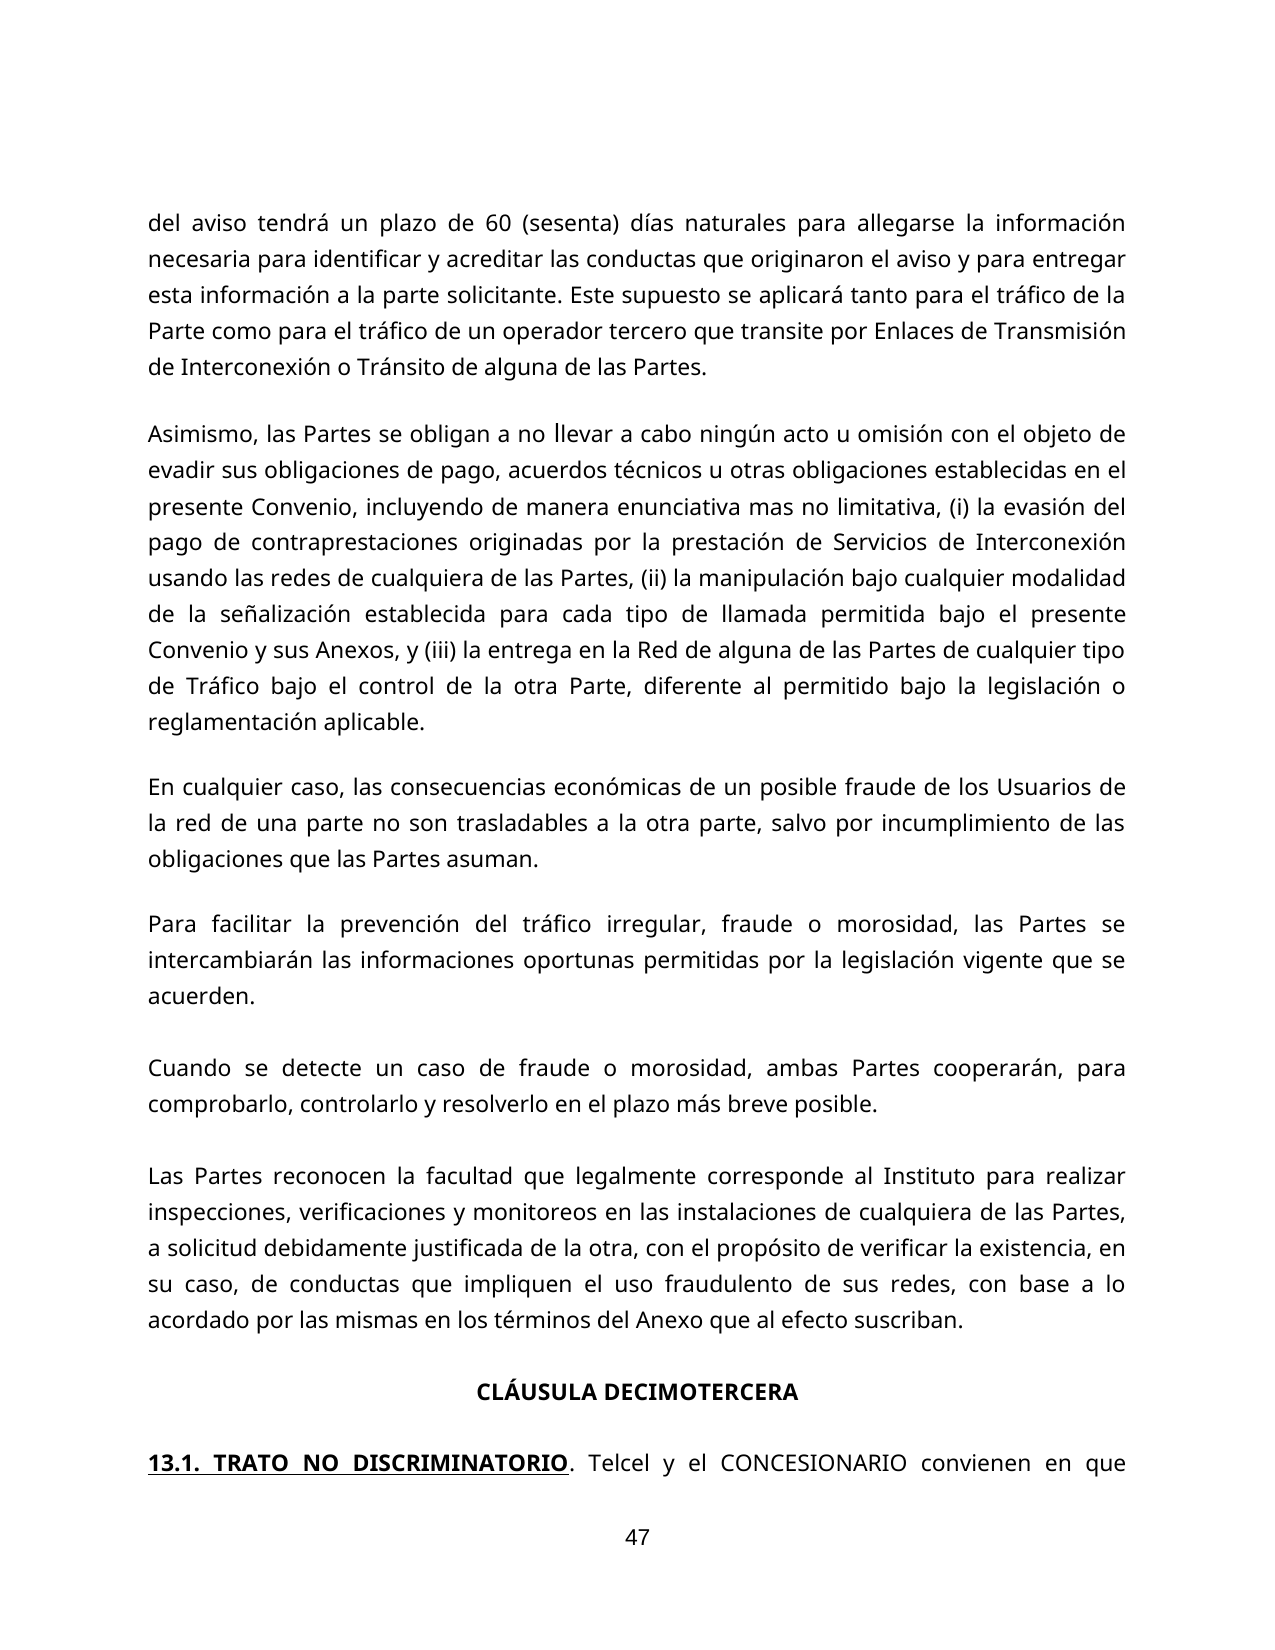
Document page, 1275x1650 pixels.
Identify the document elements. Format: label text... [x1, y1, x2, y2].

text Cuando se detecte un caso de fraude o morosidad, ambas Partes cooperarán, para comprobarlo, controlarlo y resolverlo en el plazo más breve posible. [148, 1052, 1127, 1119]
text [148, 1447, 1127, 1479]
text Para facilitar la prevención del tráfico irregular, fraude o morosidad, las Partes se intercambiarán las informaciones oportunas permitidas por la legislación vigente que se acuerden. [148, 908, 1127, 1011]
text Las Partes reconocen la facultad que legalmente corresponde al Instituto para realizar inspecciones, verificaciones y monitoreos en las instalaciones de cualquiera de las Partes, a solicitud debidamente justificada de la otra, con el propósito de verificar la existencia, en su caso, de conductas que impliquen el uso fraudulento de sus redes, con base a lo acordado por las mismas en los términos del Anexo que al efecto suscriban. [148, 1160, 1127, 1335]
text Asimismo, las Partes se obligan a no llevar a cabo ningún acto u omisión con el objeto de evadir sus obligaciones de pago, acuerdos técnicos u otras obligaciones establecidas en el presente Convenio, incluyendo de manera enunciativa mas no limitativa, (i) la evasión del pago de contraprestaciones originadas por la prestación de Servicios de Interconexión usando las redes de cualquiera de las Partes, (ii) la manipulación bajo cualquier modalidad de la señalización establecida para cada tipo de llamada permitida bajo el presente Convenio y sus Anexos, y (iii) la entrega en la Red de alguna de las Partes de cualquier tipo de Tráfico bajo el control de la otra Parte, diferente al permitido bajo la legislación o reglamentación aplicable. [148, 416, 1127, 737]
text CLÁUSULA DECIMOTERCERA [148, 1376, 1127, 1407]
text En cualquier caso, las consecuencias económicas de un posible fraude de los Usuarios de la red de una parte no son trasladables a la otra parte, salvo por incumplimiento de las obligaciones que las Partes asuman. [148, 771, 1127, 874]
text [148, 207, 1127, 382]
